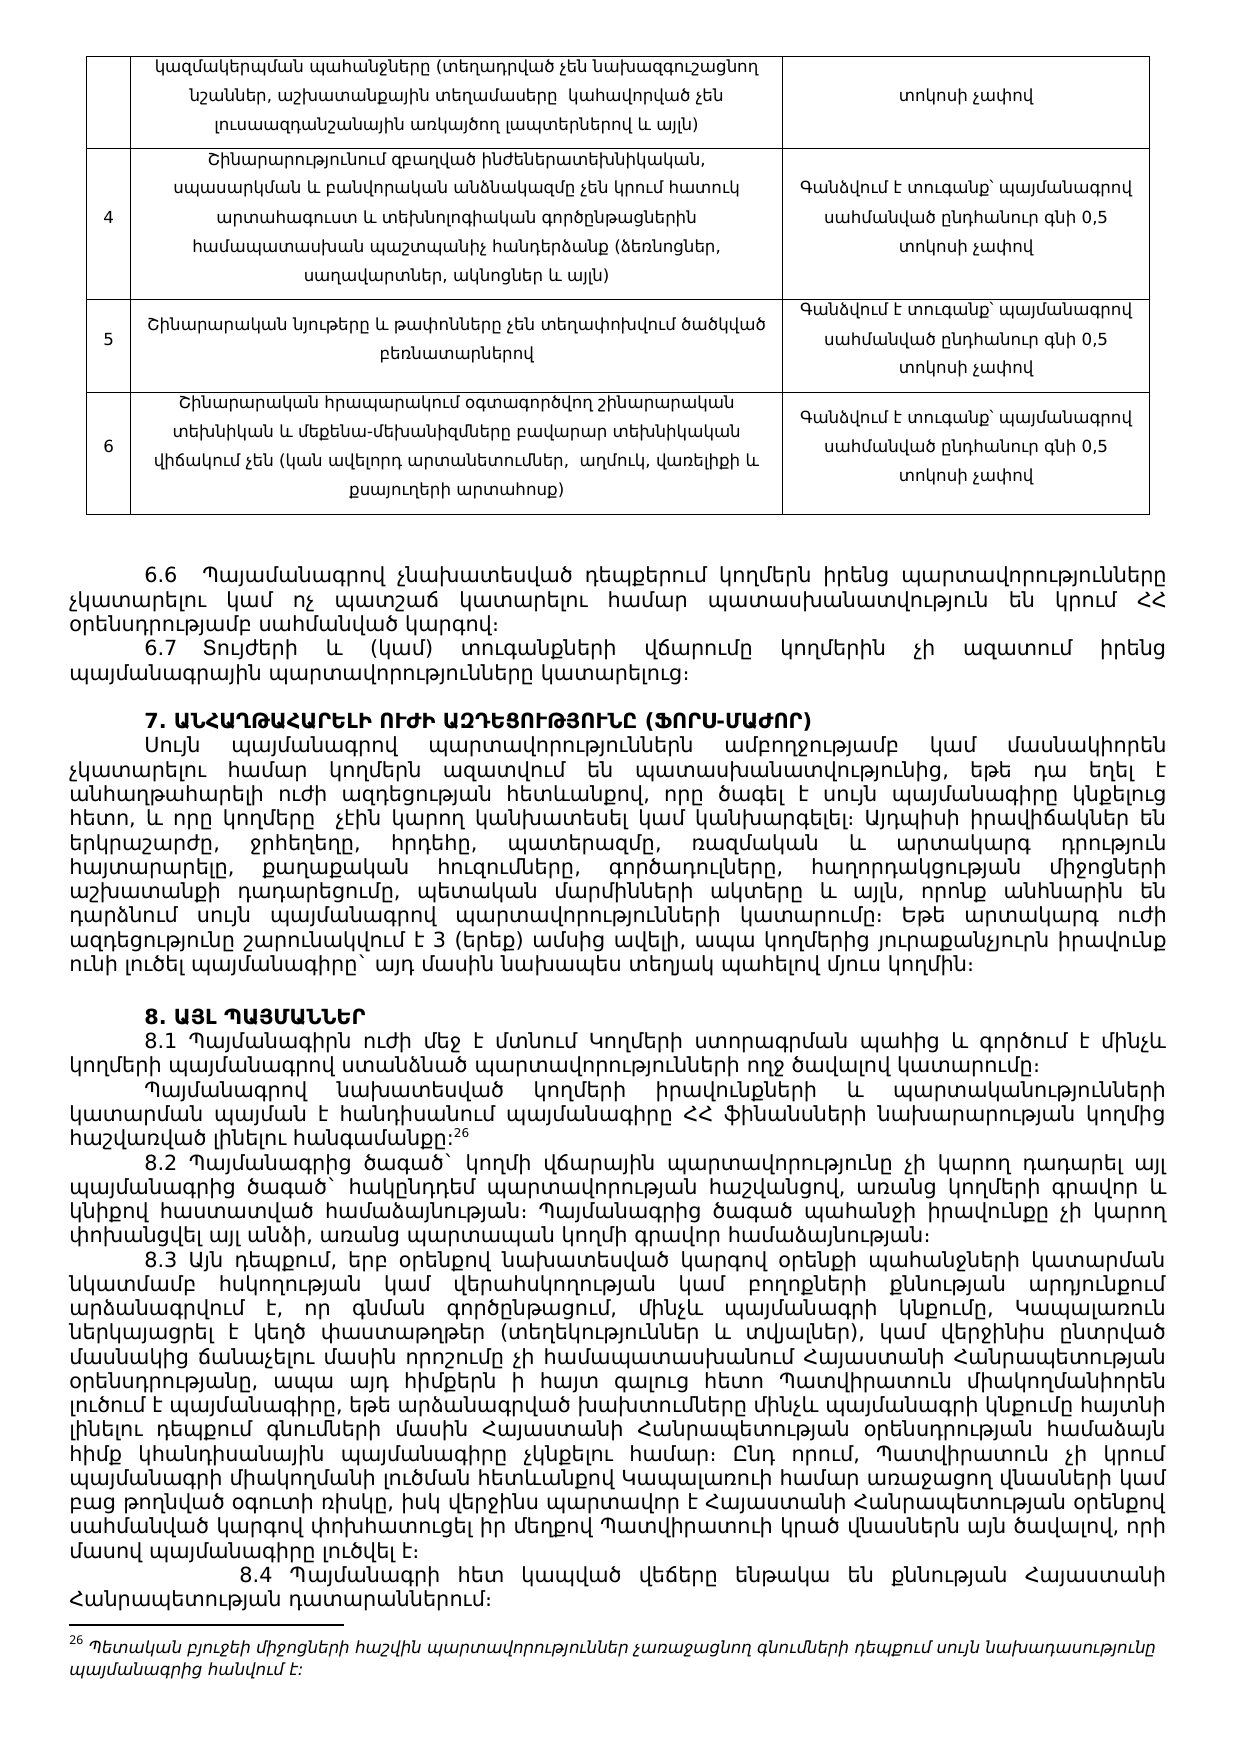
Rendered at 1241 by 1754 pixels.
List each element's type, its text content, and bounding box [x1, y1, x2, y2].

table_cell Շինարարությունում զբաղված ինժեներատեխնիկական, սպասարկման և բանվորական անձնակազմը չեն կրում հատուկ արտահագուստ և տեխնոլոգիական գործընթացներին համապատասխան պաշտպանիչ հանդերձանք (ձեռնոցներ, սաղավարտներ, ակնոցներ և այլն) [131, 149, 782, 299]
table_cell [783, 57, 1149, 148]
table_cell 4 [87, 149, 130, 299]
table_cell Գանձվում է տուգանք՝ պայմանագրով սահմանված ընդհանուր գնի 0,5 տոկոսի չափով [783, 149, 1149, 299]
text Պայմանագրով նախատեսված կողմերի իրավունքների և պարտականությունների կատարման պայման է հանդիսանում պայմանագիրը ՀՀ ֆինանսների նախարարության կողմից հաշվառված լինելու հանգամանքը: [69, 1078, 1167, 1151]
table_cell 6 [87, 393, 130, 514]
table_cell Գանձվում է տուգանք՝ պայմանագրով սահմանված ընդհանուր գնի 0,5 տոկոսի չափով [783, 300, 1149, 392]
text 8.3 Այն դեպքում, երբ օրենքով նախատեսված կարգով օրենքի պահանջների կատարման նկատմամբ հսկողության կամ վերահսկողության կամ բողոքների քննության արդյունքում արձանագրվում է, որ գնման գործընթացում, մինչև պայմանագրի կնքումը, Կապալառուն ներկայացրել է կեղծ փաստաթղթեր (տեղեկություններ և տվյալներ), կամ վերջինիս ընտրված մասնակից ճանաչելու մասին որոշումը չի համապատասխանում Հայաստանի Հանրապետության օրենսդրությանը, ապա այդ հիմքերն ի հայտ գալուց հետո Պատվիրատուն միակողմանիորեն լուծում է պայմանագիրը, եթե արձանագրված խախտումները մինչև պայմանագրի կնքումը հայտնի լինելու դեպքում գնումների մասին Հայաստանի Հանրապետության օրենսդրության համաձայն հիմք կհանդիսանային պայմանագիրը չկնքելու համար։ Ընդ որում, Պատվիրատուն չի կրում պայմանագրի միակողմանի լուծման հետևանքով Կապալառուի համար առաջացող վնասների կամ բաց թողնված օգուտի ռիսկը, իսկ վերջինս պարտավոր է Հայաստանի Հանրապետության օրենքով սահմանված կարգով փոխհատուցել իր մեղքով Պատվիրատուի կրած վնասներն այն ծավալով, որի մասով պայմանագիրը լուծվել է։ [69, 1248, 1167, 1563]
table_cell Շինարարական նյութերը և թափոնները չեն տեղափոխվում ծածկված բեռնատարներով [131, 300, 782, 392]
text Սույն պայմանագրով պարտավորություններն ամբողջությամբ կամ մասնակիորեն չկատարելու համար կողմերն ազատվում են պատասխանատվությունից, եթե դա եղել է անհաղթահարելի ուժի ազդեցության հետևանքով, որը ծագել է սույն պայմանագիրը կնքելուց հետո, և որը կողմերը չէին կարող կանխատեսել կամ կանխարգելել։ Այդպիսի իրավիճակներ են երկրաշարժը, ջրհեղեղը, հրդեհը, պատերազմը, ռազմական և արտակարգ դրություն հայտարարելը, քաղաքական հուզումները, գործադուլները, հաղորդակցության միջոցների աշխատանքի դադարեցումը, պետական մարմինների ակտերը և այլն, որոնք անհնարին են դարձնում սույն պայմանագրով պարտավորությունների կատարումը։ Եթե արտակարգ ուժի ազդեցությունը շարունակվում է 3 (երեք) ամսից ավելի, ապա կողմերից յուրաքանչյուրն իրավունք ունի լուծել պայմանագիրը` այդ մասին նախապես տեղյակ պահելով մյուս կողմին։ [69, 733, 1167, 976]
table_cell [131, 57, 782, 148]
text 6.7 Տույժերի և (կամ) տուգանքների վճարումը կողմերին չի ազատում իրենց պայմանագրային պարտավորությունները կատարելուց։ [69, 636, 1167, 685]
text 7. ԱՆՀԱՂԹԱՀԱՐԵԼԻ ՈՒԺԻ ԱԶԴԵՑՈՒԹՅՈՒՆԸ (ՖՈՐՍ-ՄԱԺՈՐ) [69, 709, 1167, 733]
table_cell Գանձվում է տուգանք՝ պայմանագրով սահմանված ընդհանուր գնի 0,5 տոկոսի չափով [783, 393, 1149, 514]
text 8.4 Պայմանագրի հետ կապված վեճերը ենթակա են քննության Հայաստանի Հանրապետության դատարաններում։ [69, 1563, 1167, 1612]
text 8. ԱՅԼ ՊԱՅՄԱՆՆԵՐ [69, 1005, 1167, 1029]
table_cell 5 [87, 300, 130, 392]
table_cell Շինարարական հրապարակում օգտագործվող շինարարական տեխնիկան և մեքենա-մեխանիզմները բավարար տեխնիկական վիճակում չեն (կան ավելորդ արտանետումներ, աղմուկ, վառելիքի և քսայուղերի արտահոսք) [131, 393, 782, 514]
text 6.6 Պայամանագրով չնախատեսված դեպքերում կողմերն իրենց պարտավորությունները չկատարելու կամ ոչ պատշաճ կատարելու համար պատասխանատվություն են կրում ՀՀ օրենսդրությամբ սահմանված կարգով։ [69, 563, 1167, 636]
text 8.2 Պայմանագրից ծագած` կողմի վճարային պարտավորությունը չի կարող դադարել այլ պայմանագրից ծագած` հակընդդեմ պարտավորության հաշվանցով, առանց կողմերի գրավոր և կնիքով հաստատված համաձայնության։ Պայմանագրից ծագած պահանջի իրավունքը չի կարող փոխանցվել այլ անձի, առանց պարտապան կողմի գրավոր համաձայնության։ [69, 1151, 1167, 1248]
table_cell 3 [87, 57, 130, 148]
text 8.1 Պայմանագիրն ուժի մեջ է մտնում Կողմերի ստորագրման պահից և գործում է մինչև կողմերի պայմանագրով ստանձնած պարտավորությունների ողջ ծավալով կատարումը։ [69, 1029, 1167, 1078]
